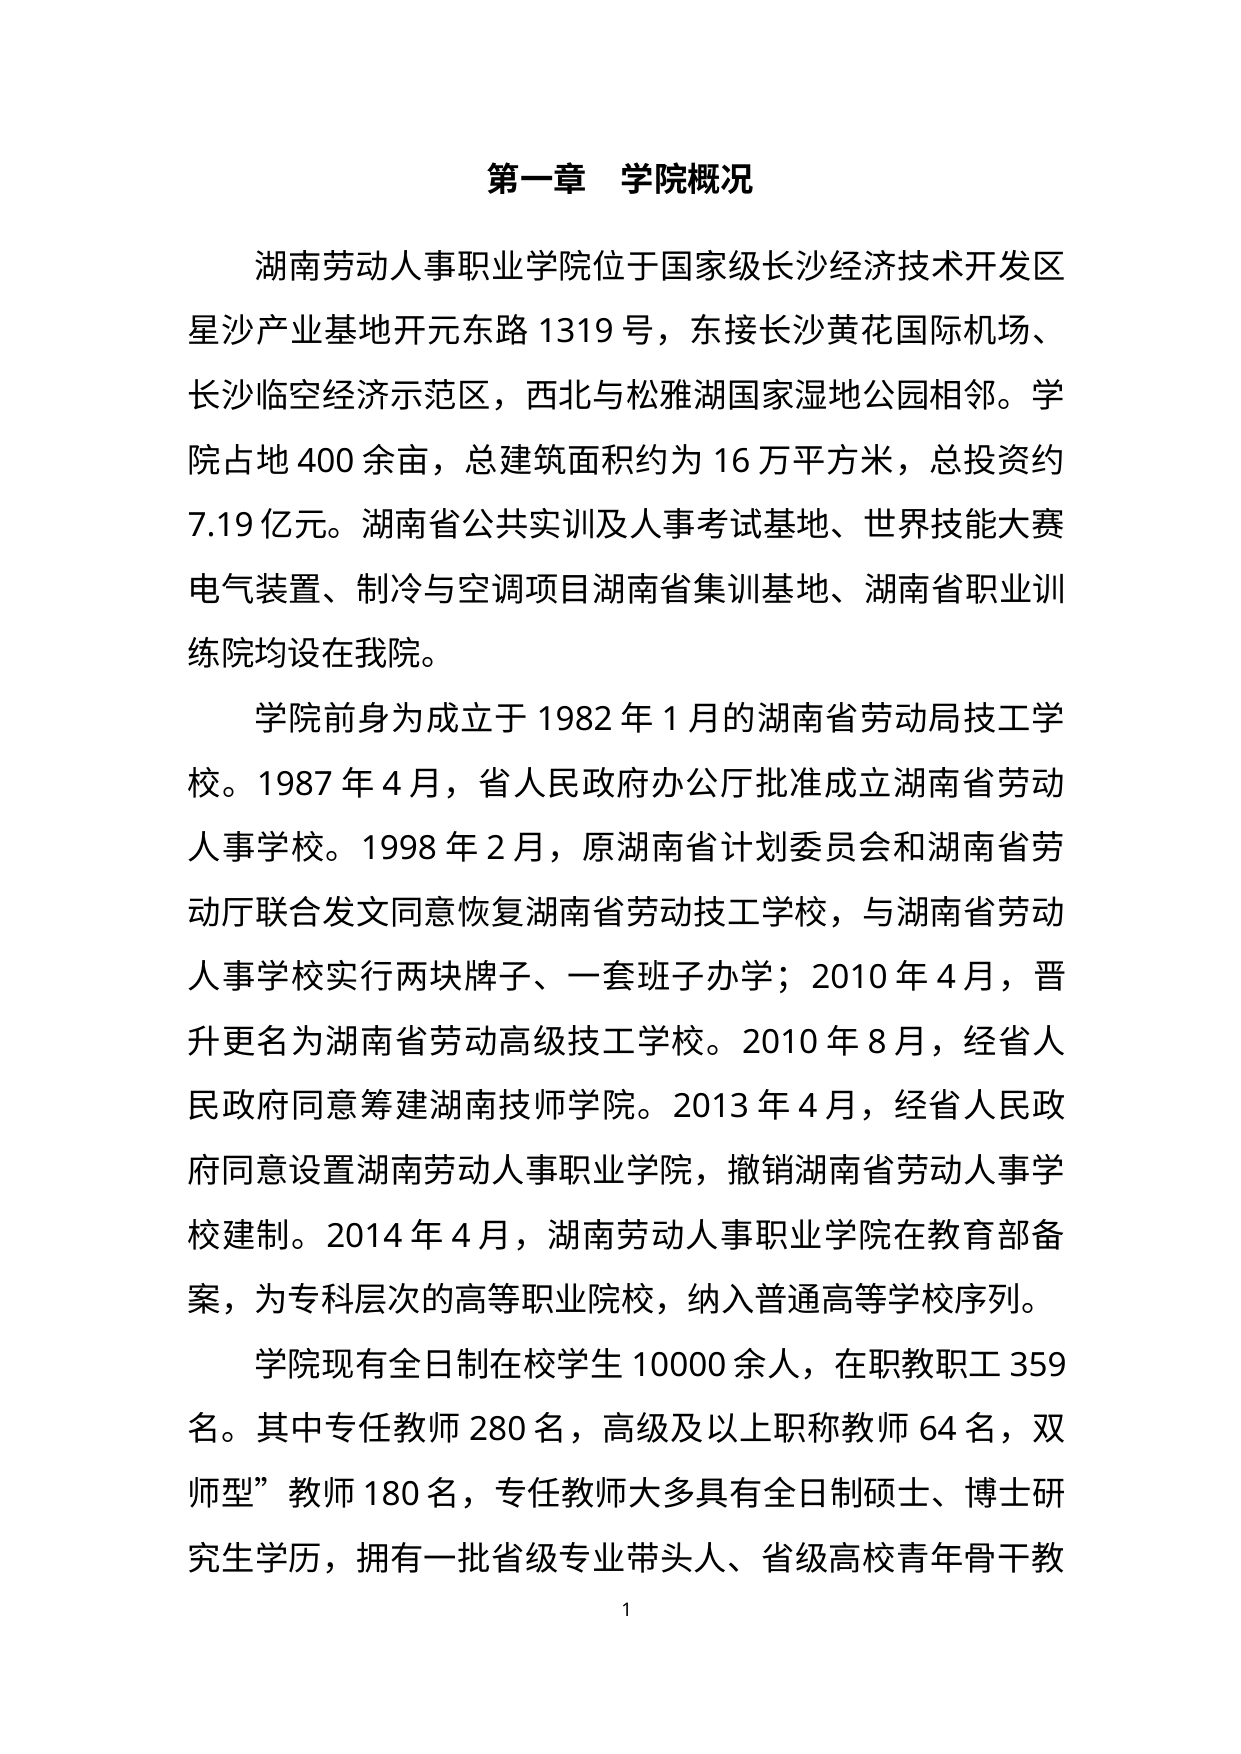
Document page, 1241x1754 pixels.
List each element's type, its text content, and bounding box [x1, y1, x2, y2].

text 学院前身为成立于1982年1月的湖南省劳动局技工学校。1987年4月，省人民政府办公厅批准成立湖南省劳动人事学校。1998年2月，原湖南省计划委员会和湖南省劳动厅联合发文同意恢复湖南省劳动技工学校，与湖南省劳动人事学校实行两块牌子、一套班子办学；2010年4月，晋升更名为湖南省劳动高级技工学校。2010年8月，经省人民政府同意筹建湖南技师学院。2013年4月，经省人民政府同意设置湖南劳动人事职业学院，撤销湖南省劳动人事学校建制。2014年4月，湖南劳动人事职业学院在教育部备案，为专科层次的高等职业院校，纳入普通高等学校序列。 [187, 679, 1066, 1324]
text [187, 1324, 1066, 1583]
subtitle 第一章 学院概况 [175, 156, 1065, 201]
text 湖南劳动人事职业学院位于国家级长沙经济技术开发区星沙产业基地开元东路1319号，东接长沙黄花国际机场、长沙临空经济示范区，西北与松雅湖国家湿地公园相邻。学院占地400余亩，总建筑面积约为16万平方米，总投资约7.19亿元。湖南省公共实训及人事考试基地、世界技能大赛电气装置、制冷与空调项目湖南省集训基地、湖南省职业训练院均设在我院。 [187, 227, 1066, 679]
